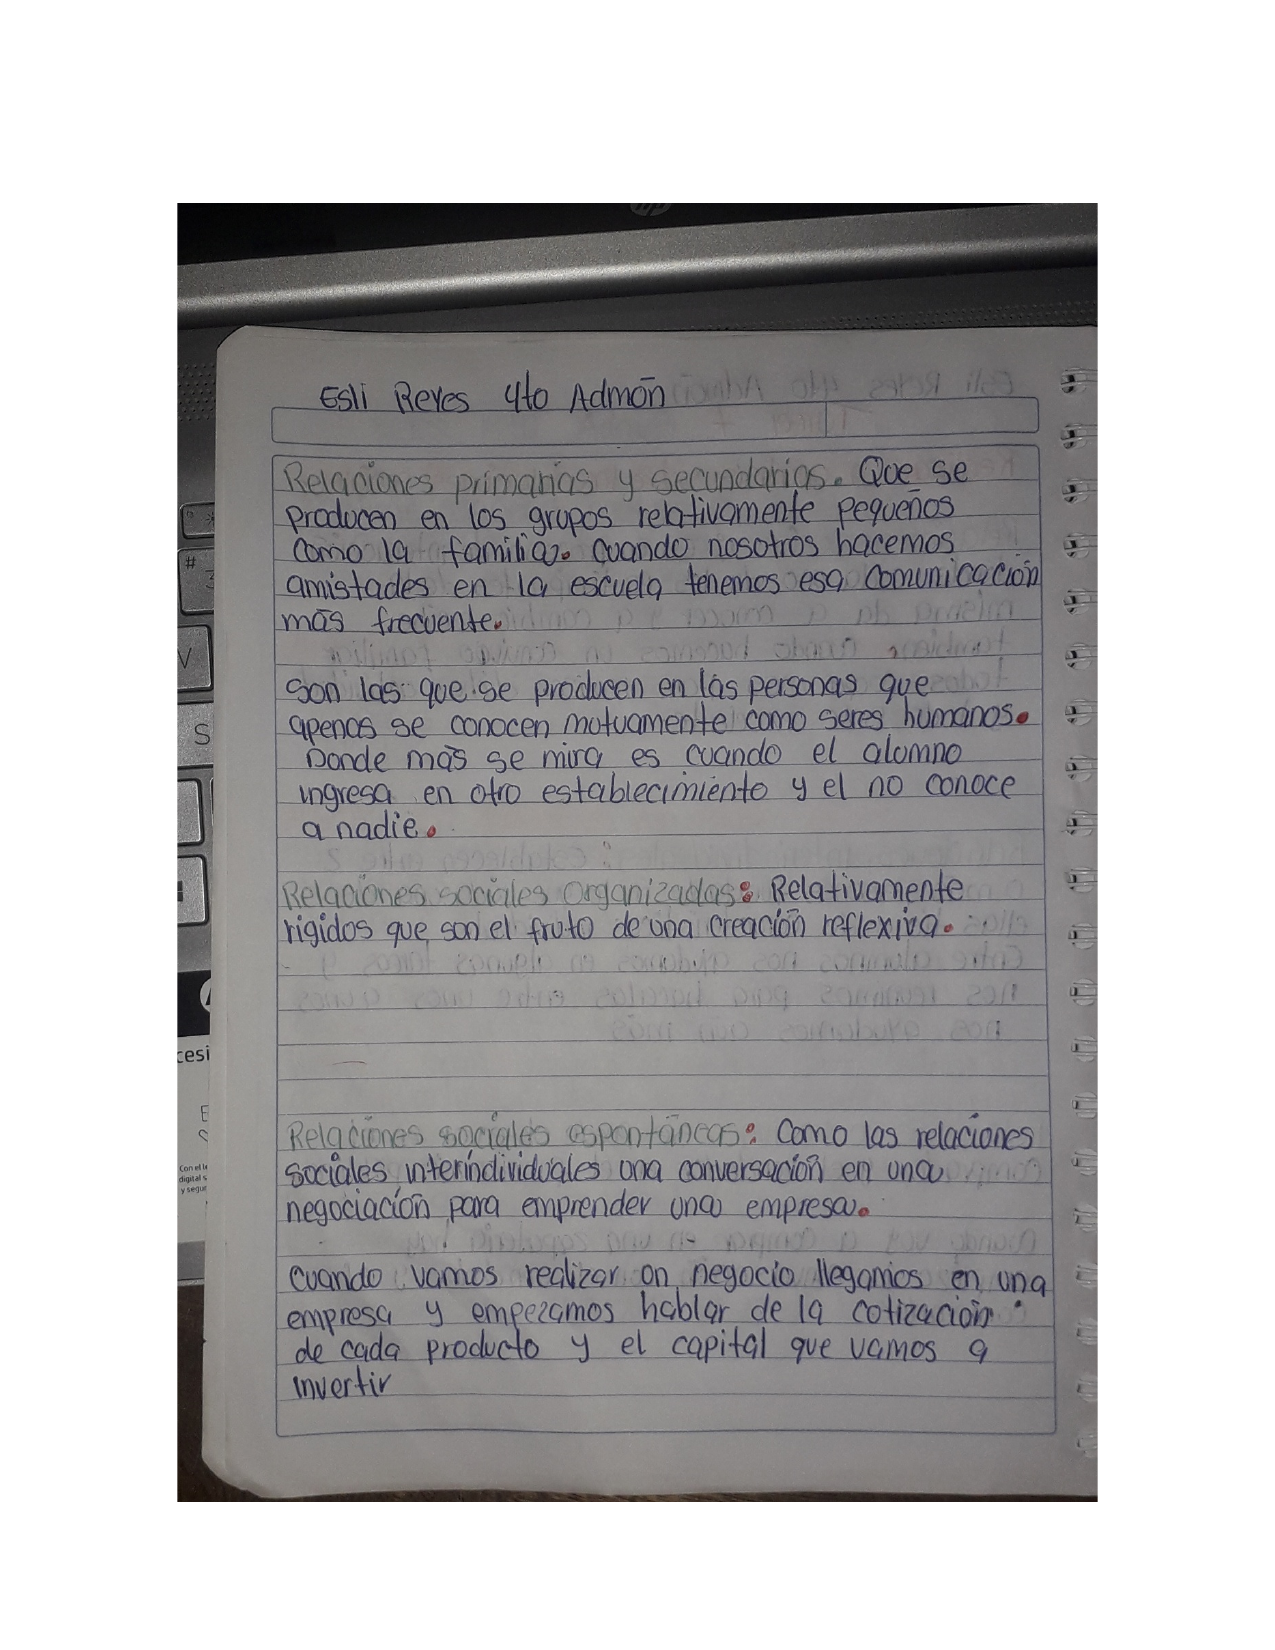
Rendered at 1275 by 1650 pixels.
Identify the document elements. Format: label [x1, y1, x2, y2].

picture [177, 203, 1098, 1502]
